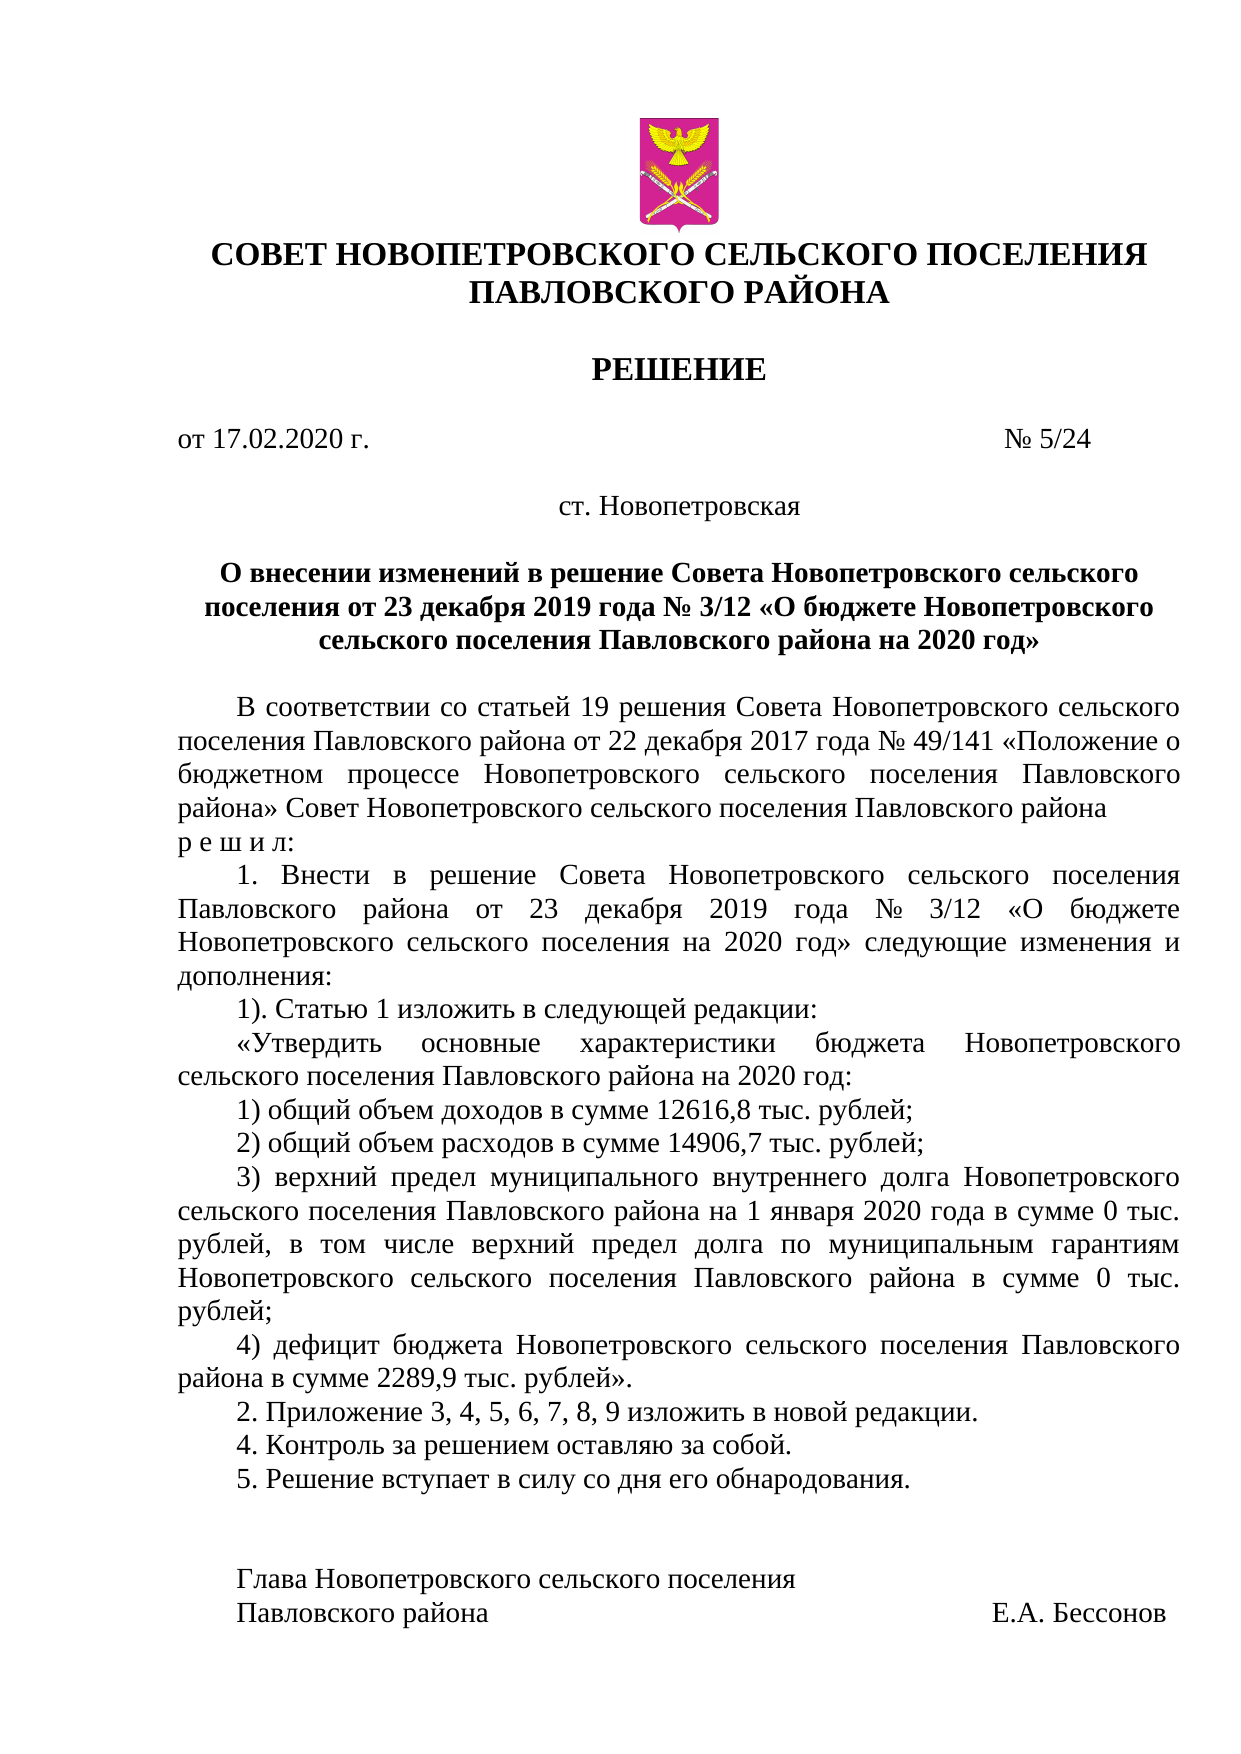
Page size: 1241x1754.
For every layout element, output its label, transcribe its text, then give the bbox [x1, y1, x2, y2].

text 5. Решение вступает в силу со дня его обнародования. [177, 1461, 1181, 1494]
text 4. Контроль за решением оставляю за собой. [177, 1427, 1181, 1461]
text 2) общий объем расходов в сумме 14906,7 тыс. рублей; [177, 1126, 1181, 1159]
text ПАВЛОВСКОГО РАЙОНА [177, 273, 1181, 311]
text 1). Статью 1 изложить в следующей редакции: [177, 991, 1181, 1025]
text р е ш и л: [177, 824, 1181, 857]
text ст. Новопетровская [177, 488, 1181, 522]
picture [639, 118, 719, 235]
text 1. Внести в решение Совета Новопетровского сельского поселения Павловского района от 23 декабря 2019 года № 3/12 «О бюджете Новопетровского сельского поселения на 2020 год» следующие изменения и дополнения: [177, 857, 1181, 991]
text СОВЕТ НОВОПЕТРОВСКОГО СЕЛЬСКОГО ПОСЕЛЕНИЯ [177, 234, 1181, 273]
text 3) верхний предел муниципального внутреннего долга Новопетровского сельского поселения Павловского района на 1 января 2020 года в сумме 0 тыс. рублей, в том числе верхний предел долга по муниципальным гарантиям Новопетровского сельского поселения Павловского района в сумме 0 тыс. рублей; [177, 1159, 1181, 1327]
text 4) дефицит бюджета Новопетровского сельского поселения Павловского района в сумме 2289,9 тыс. рублей». [177, 1327, 1181, 1394]
text «Утвердить основные характеристики бюджета Новопетровского сельского поселения Павловского района на 2020 год: [177, 1025, 1181, 1092]
text О внесении изменений в решение Совета Новопетровского сельского поселения от 23 декабря 2019 года № 3/12 «О бюджете Новопетровского сельского поселения Павловского района на 2020 год» [177, 555, 1181, 656]
text 1) общий объем доходов в сумме 12616,8 тыс. рублей; [177, 1092, 1181, 1126]
text 2. Приложение 3, 4, 5, 6, 7, 8, 9 изложить в новой редакции. [177, 1394, 1181, 1427]
text В соответствии со статьей 19 решения Совета Новопетровского сельского поселения Павловского района от 22 декабря 2017 года № 49/141 «Положение о бюджетном процессе Новопетровского сельского поселения Павловского района» Совет Новопетровского сельского поселения Павловского района [177, 689, 1181, 824]
text РЕШЕНИЕ [177, 349, 1181, 388]
text Глава Новопетровского сельского поселения [177, 1562, 1181, 1595]
text Павловского района Е.А. Бессонов [177, 1595, 1181, 1629]
text от 17.02.2020 г. № 5/24 [177, 421, 1181, 455]
